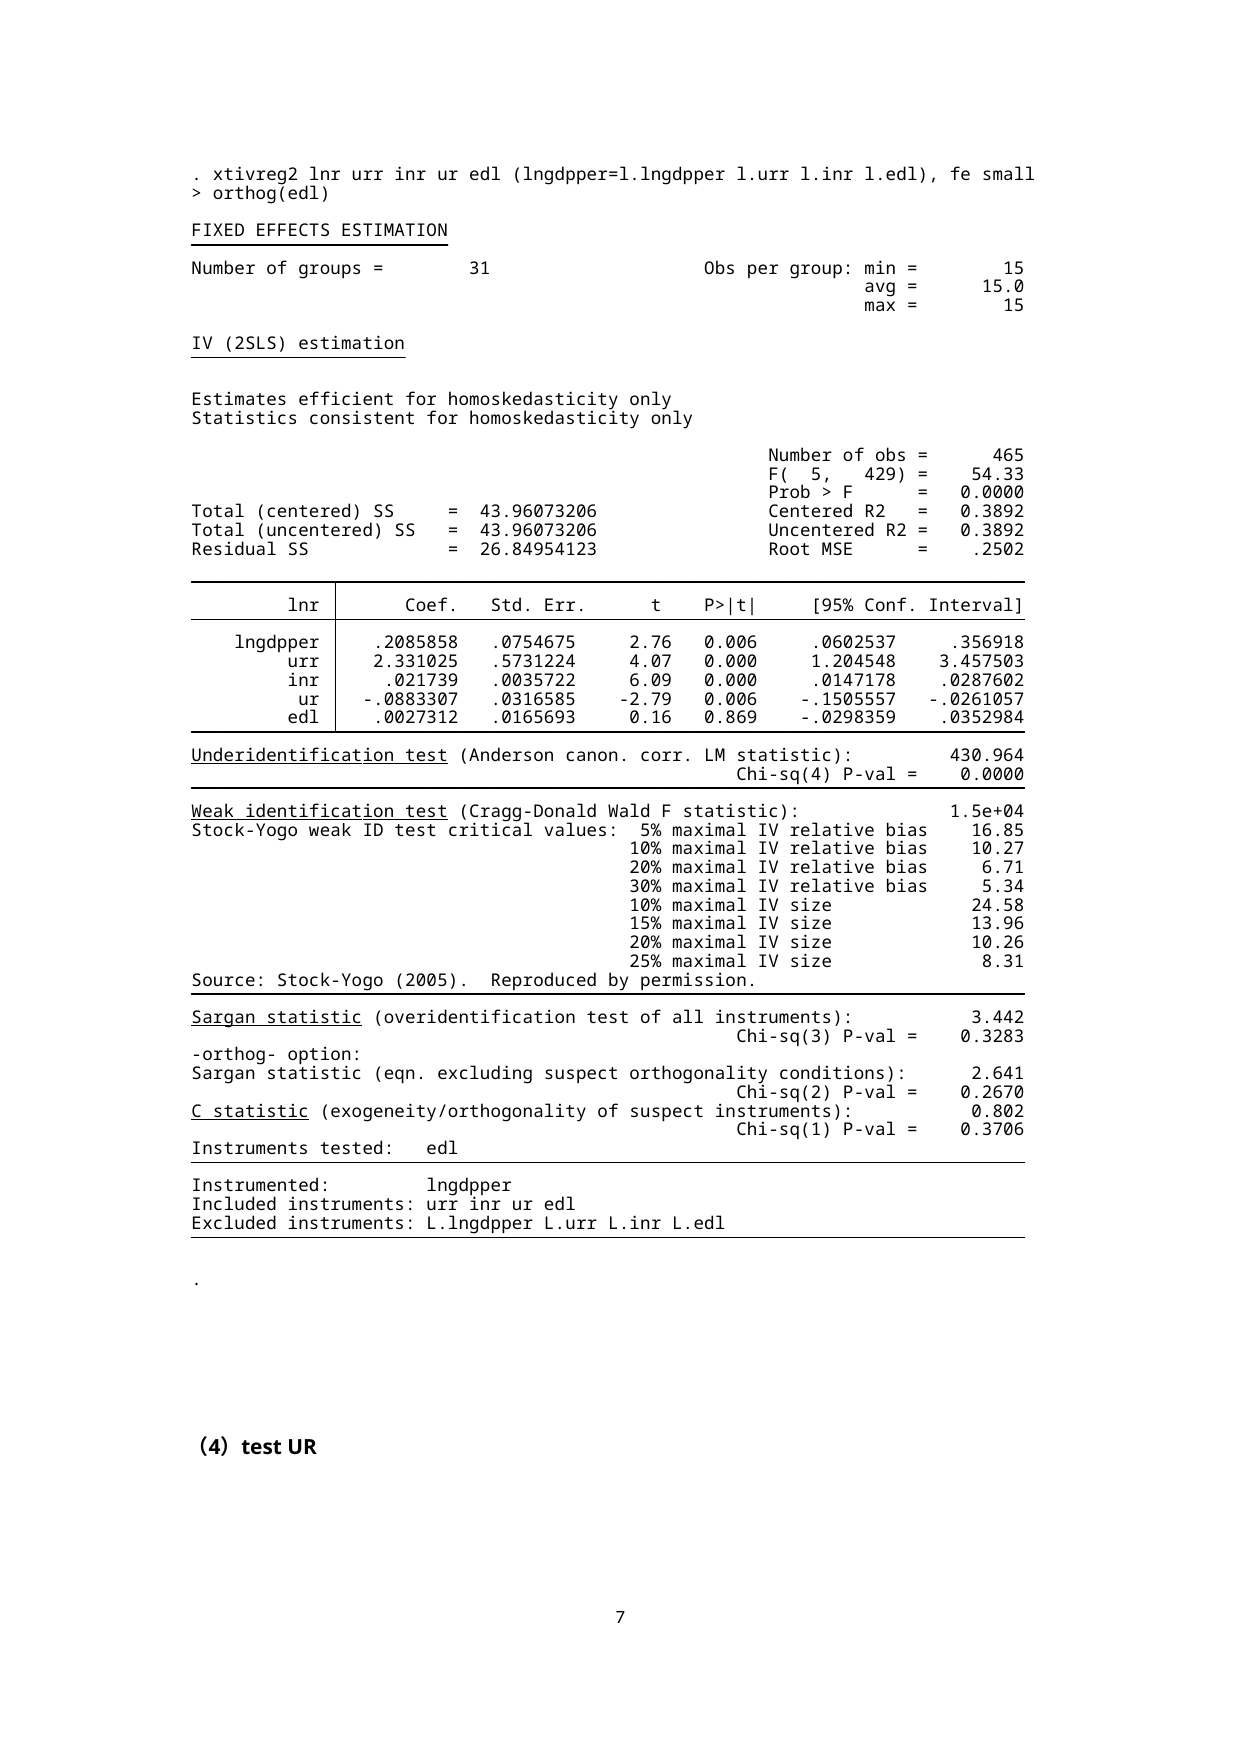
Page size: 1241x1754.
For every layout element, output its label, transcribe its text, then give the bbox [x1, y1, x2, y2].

text （4）test UR [187, 1429, 1053, 1462]
